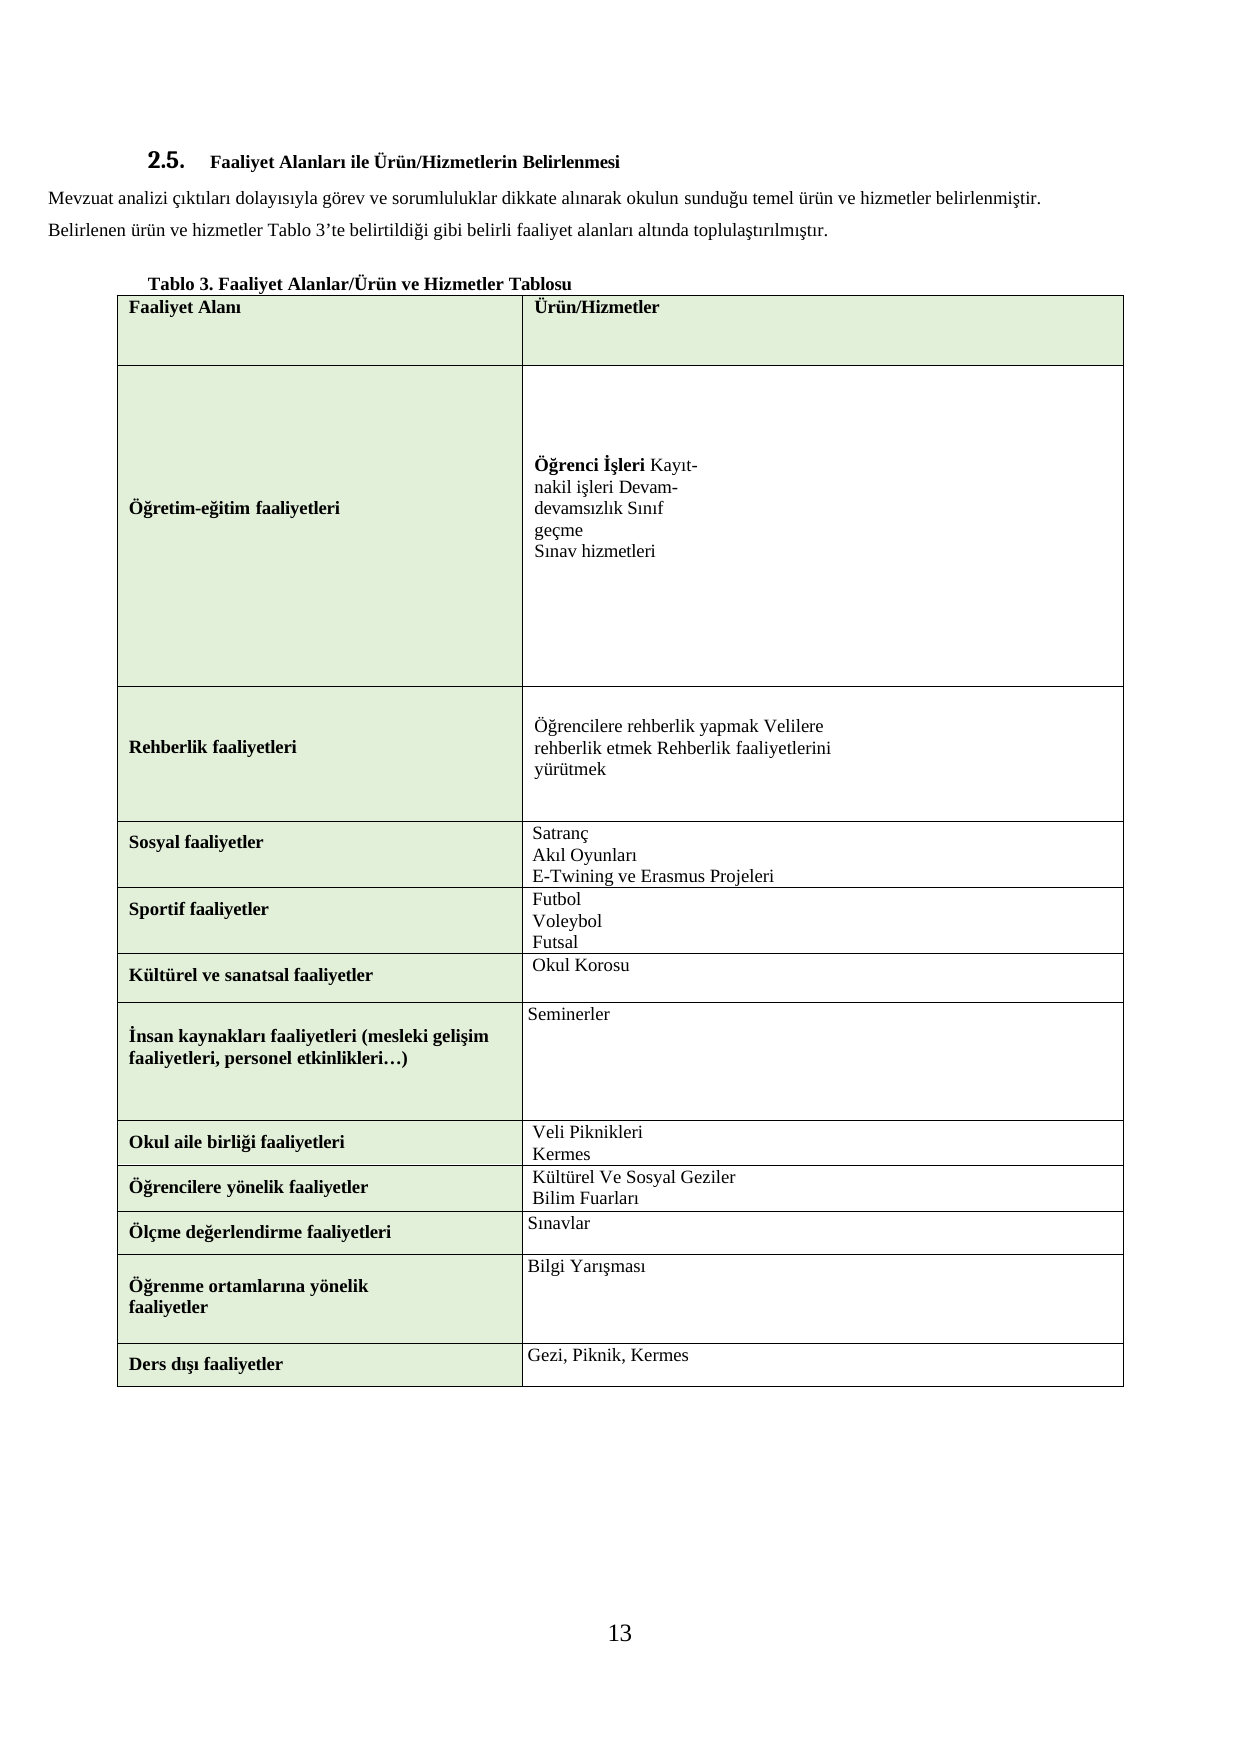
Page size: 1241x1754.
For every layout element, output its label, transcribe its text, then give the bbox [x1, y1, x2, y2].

text Tablo 3. Faaliyet Alanlar/Ürün ve Hizmetler Tablosu [148, 273, 1198, 295]
table_cell Okul aile birliği faaliyetleri [118, 1121, 522, 1164]
table_cell Bilgi Yarışması [523, 1255, 1123, 1343]
table_cell Ölçme değerlendirme faaliyetleri [118, 1212, 522, 1254]
table_cell Öğretim-eğitim faaliyetleri [118, 366, 522, 686]
table_cell Rehberlik faaliyetleri [118, 687, 522, 821]
table_cell Gezi, Piknik, Kermes [523, 1344, 1123, 1386]
table_cell Kültürel Ve Sosyal Geziler Bilim Fuarları [523, 1166, 1123, 1211]
table_header Ürün/Hizmetler [523, 296, 1123, 365]
text Mevzuat analizi çıktıları dolayısıyla görev ve sorumluluklar dikkate alınarak okulun sunduğu temel ürün ve hizmetler belirlenmiştir. Belirlenen ürün ve hizmetler Tablo 3’te belirtildiği gibi belirli faaliyet alanları altında toplulaştırılmıştır. [48, 187, 1093, 241]
table_cell Veli Piknikleri Kermes [523, 1121, 1123, 1164]
table_cell Sosyal faaliyetler [118, 822, 522, 887]
table_cell Satranç Akıl Oyunları E-Twining ve Erasmus Projeleri [523, 822, 1123, 887]
table_cell Okul Korosu [523, 954, 1123, 1002]
table_cell Futbol Voleybol Futsal [523, 888, 1123, 953]
table_cell Öğrenci İşleri Kayıt-nakil işleri Devam-devamsızlık Sınıf geçme Sınav hizmetleri [523, 366, 1123, 686]
table_cell Seminerler [523, 1003, 1123, 1120]
table_cell Kültürel ve sanatsal faaliyetler [118, 954, 522, 1002]
table_cell Sınavlar [523, 1212, 1123, 1254]
table_cell Ders dışı faaliyetler [118, 1344, 522, 1386]
table_header Faaliyet Alanı [118, 296, 522, 365]
table_cell Sportif faaliyetler [118, 888, 522, 953]
table_cell Öğrencilere yönelik faaliyetler [118, 1166, 522, 1211]
subtitle Faaliyet Alanları ile Ürün/Hizmetlerin Belirlenmesi [148, 146, 1198, 174]
table_cell Öğrencilere rehberlik yapmak Velilere rehberlik etmek Rehberlik faaliyetlerini yürütmek [523, 687, 1123, 821]
table_cell İnsan kaynakları faaliyetleri (mesleki gelişim faaliyetleri, personel etkinlikleri…) [118, 1003, 522, 1120]
table_cell Öğrenme ortamlarına yönelik faaliyetler [118, 1255, 522, 1343]
